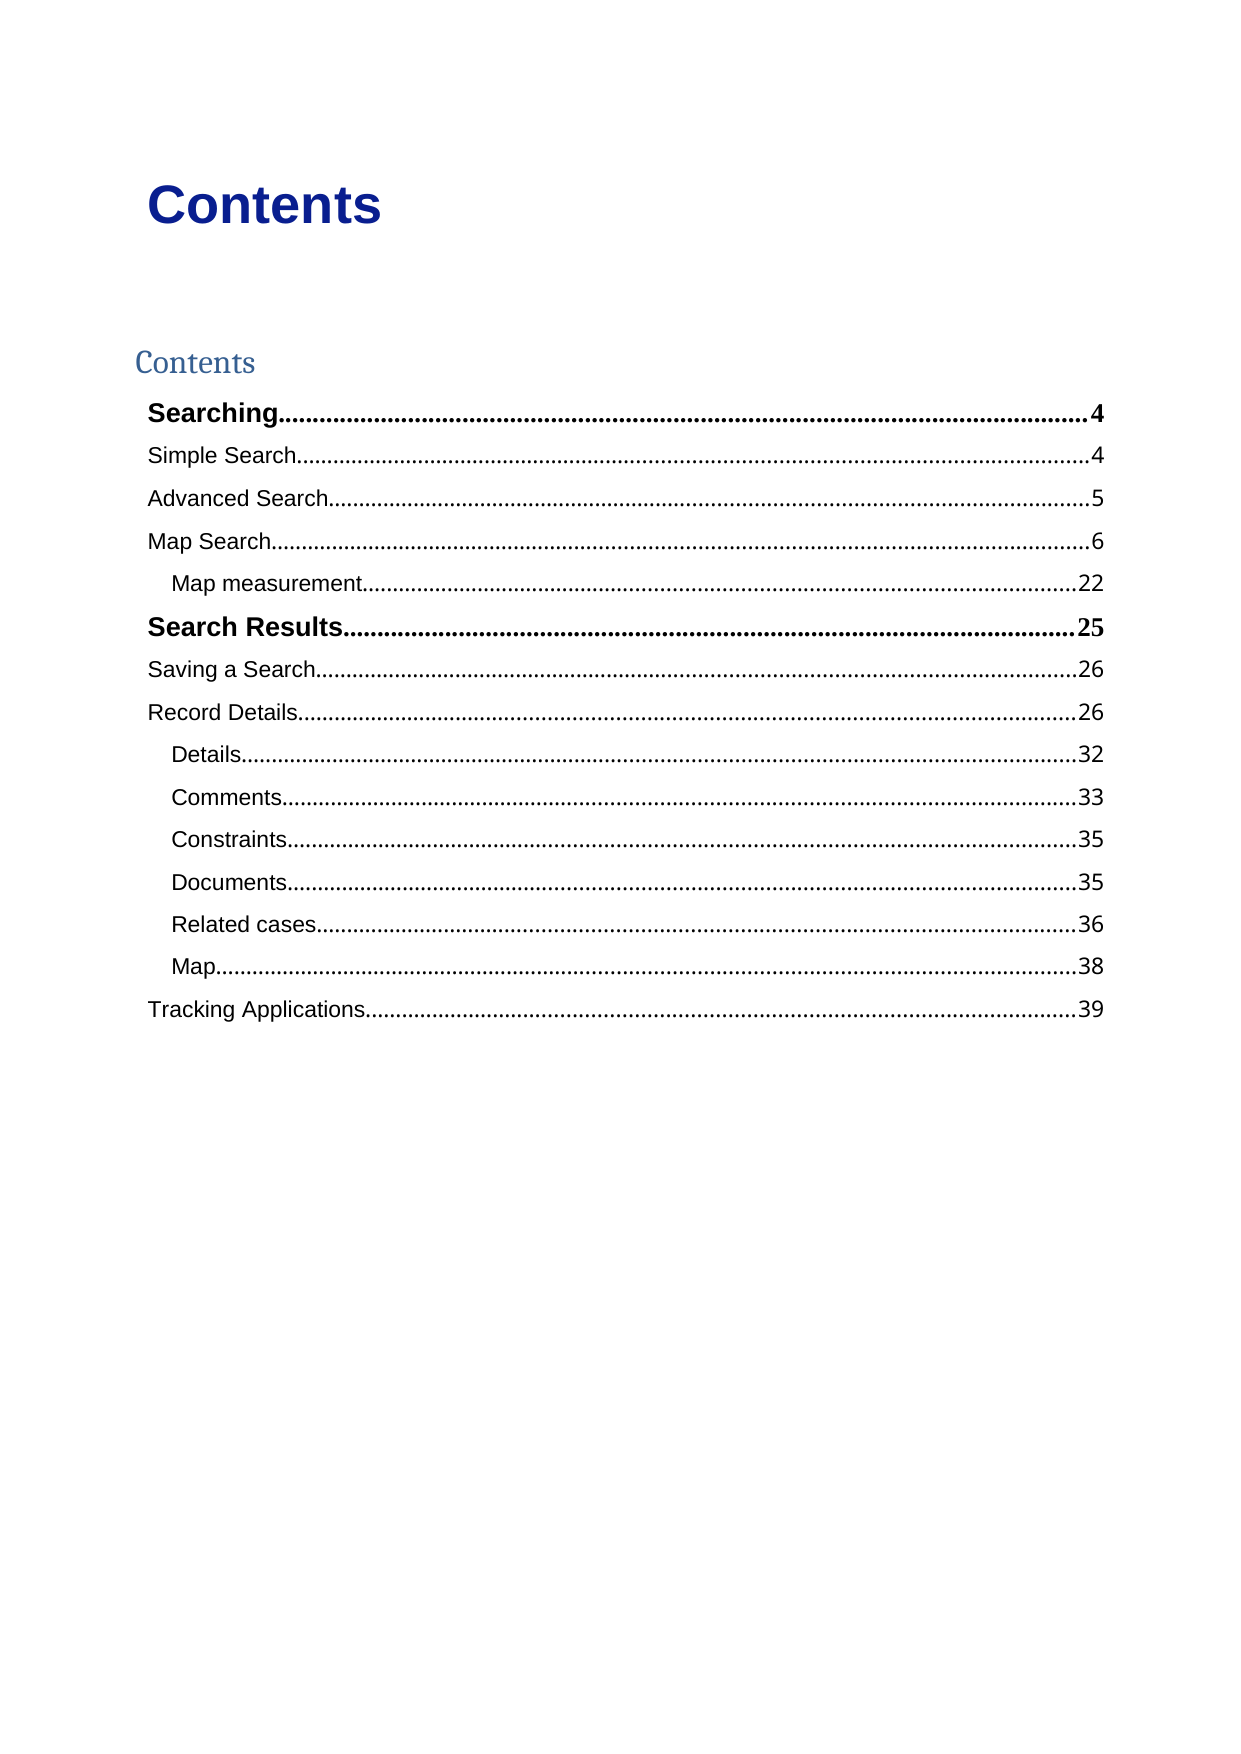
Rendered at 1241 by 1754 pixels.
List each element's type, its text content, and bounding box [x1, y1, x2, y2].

text Contents [147, 173, 1105, 235]
